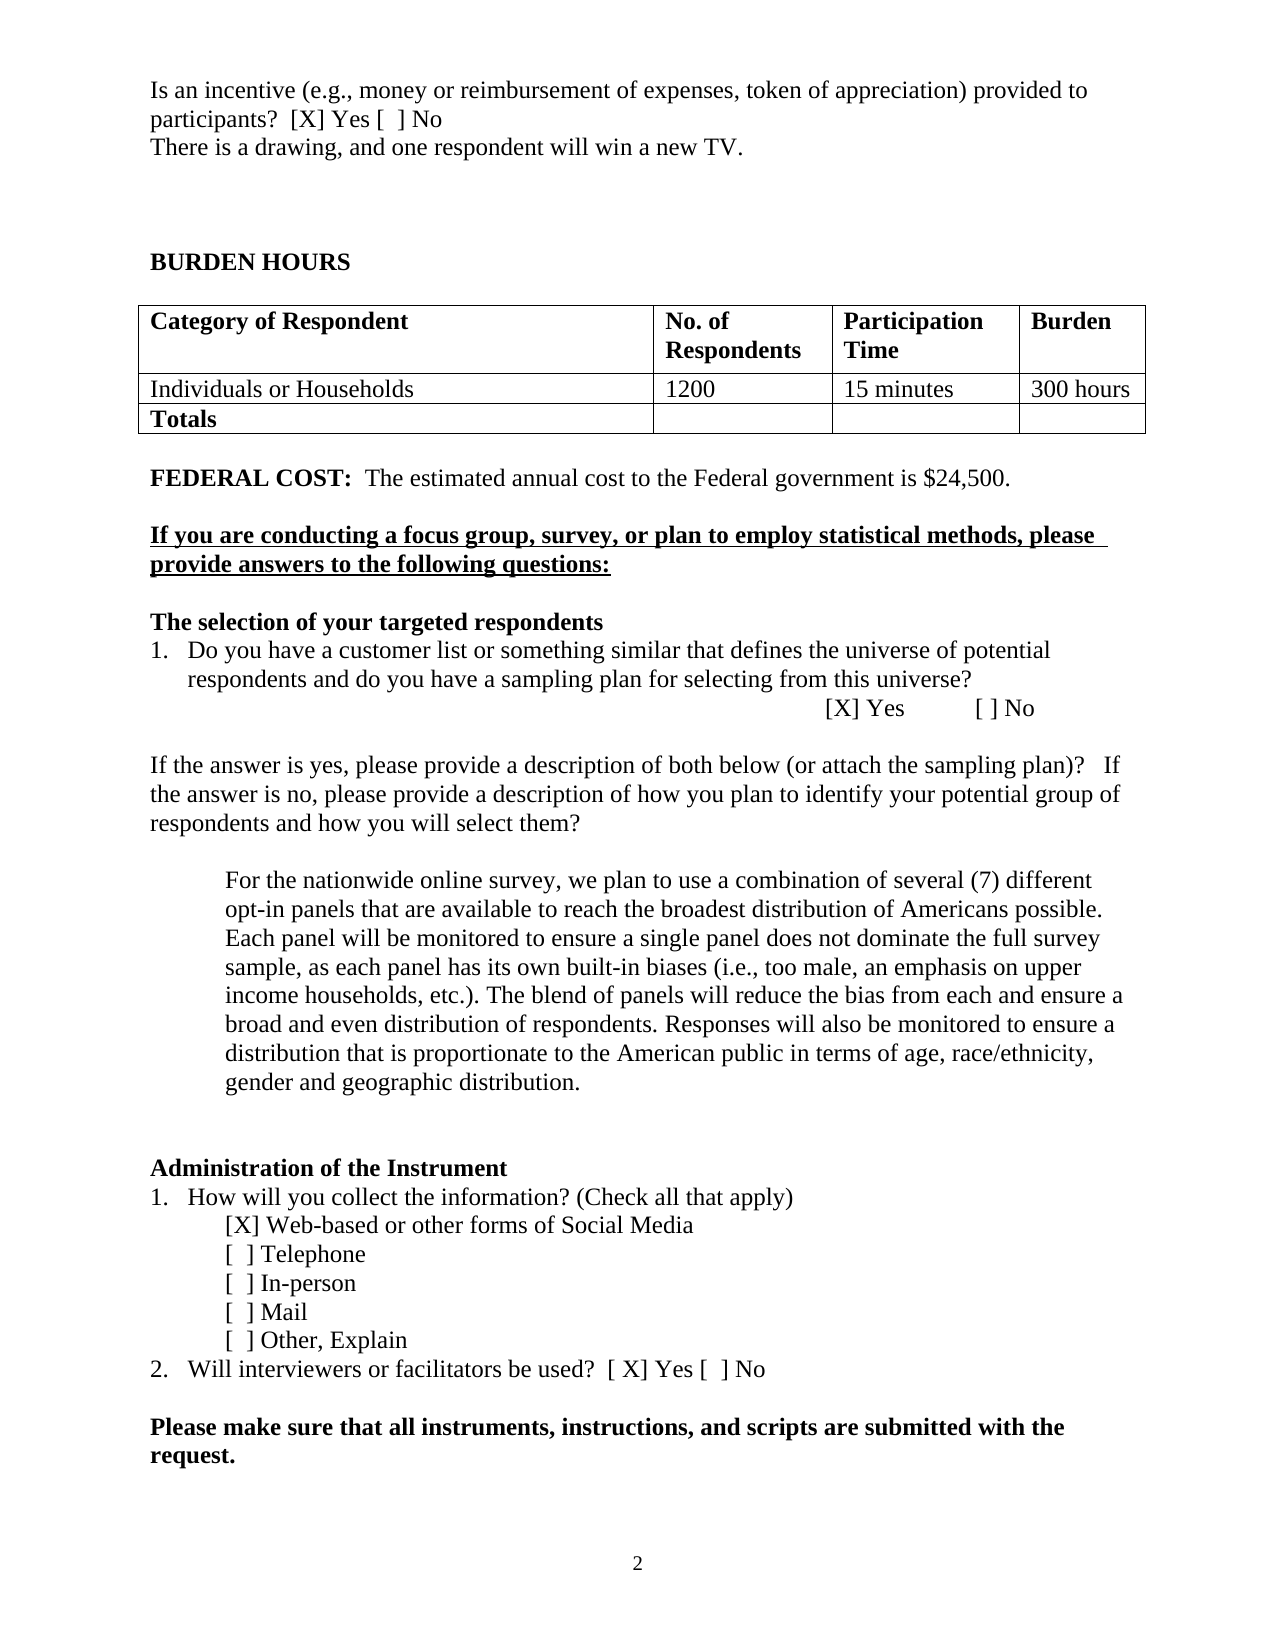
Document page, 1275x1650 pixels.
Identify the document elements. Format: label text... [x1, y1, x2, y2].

text If the answer is yes, please provide a description of both below (or attach the sampling plan)? If the answer is no, please provide a description of how you plan to identify your potential group of respondents and how you will select them? [150, 751, 1125, 837]
list How will you collect the information? (Check all that apply) [150, 1182, 1125, 1211]
table_header No. of Respondents [654, 306, 832, 373]
table_cell [833, 404, 1019, 433]
list Will interviewers or facilitators be used? [ X] Yes [ ] No [150, 1354, 1125, 1383]
table_cell Individuals or Households [139, 374, 653, 403]
text There is a drawing, and one respondent will win a new TV. [150, 132, 1125, 161]
table_cell 15 minutes [833, 374, 1019, 403]
table_cell Totals [139, 404, 653, 433]
text For the nationwide online survey, we plan to use a combination of several (7) different opt-in panels that are available to reach the broadest distribution of Americans possible. Each panel will be monitored to ensure a single panel does not dominate the full survey sample, as each panel has its own built-in biases (i.e., too male, an emphasis on upper income households, etc.). The blend of panels will reduce the bias from each and ensure a broad and even distribution of respondents. Responses will also be monitored to ensure a distribution that is proportionate to the American public in terms of age, race/ethnicity, gender and geographic distribution. [225, 866, 1125, 1096]
text BURDEN HOURS [150, 247, 1125, 276]
text Administration of the Instrument [150, 1153, 1125, 1182]
table_cell 1200 [654, 374, 832, 403]
list Do you have a customer list or something similar that defines the universe of potential respondents and do you have a sampling plan for selecting from this universe? [X] Yes [ ] No [150, 636, 1125, 722]
table_cell [654, 404, 832, 433]
text Please make sure that all instruments, instructions, and scripts are submitted with the request. [150, 1412, 1125, 1469]
text [ ] In-person [225, 1268, 1125, 1297]
text Is an incentive (e.g., money or reimbursement of expenses, token of appreciation) provided to participants? [X] Yes [ ] No [150, 75, 1125, 132]
text The selection of your targeted respondents [150, 607, 1125, 636]
text FEDERAL COST: The estimated annual cost to the Federal government is $24,500. [150, 463, 1125, 492]
text [ ] Mail [225, 1297, 1125, 1326]
table_header Burden [1020, 306, 1145, 373]
text If you are conducting a focus group, survey, or plan to employ statistical methods, please provide answers to the following questions: [150, 521, 1125, 578]
text [X] Web-based or other forms of Social Media [225, 1211, 1125, 1239]
table_cell [1020, 404, 1145, 433]
text [ ] Telephone [225, 1239, 1125, 1268]
table_header Category of Respondent [139, 306, 653, 373]
table_header Participation Time [833, 306, 1019, 373]
text [ ] Other, Explain [225, 1326, 1125, 1354]
table_cell 300 hours [1020, 374, 1145, 403]
